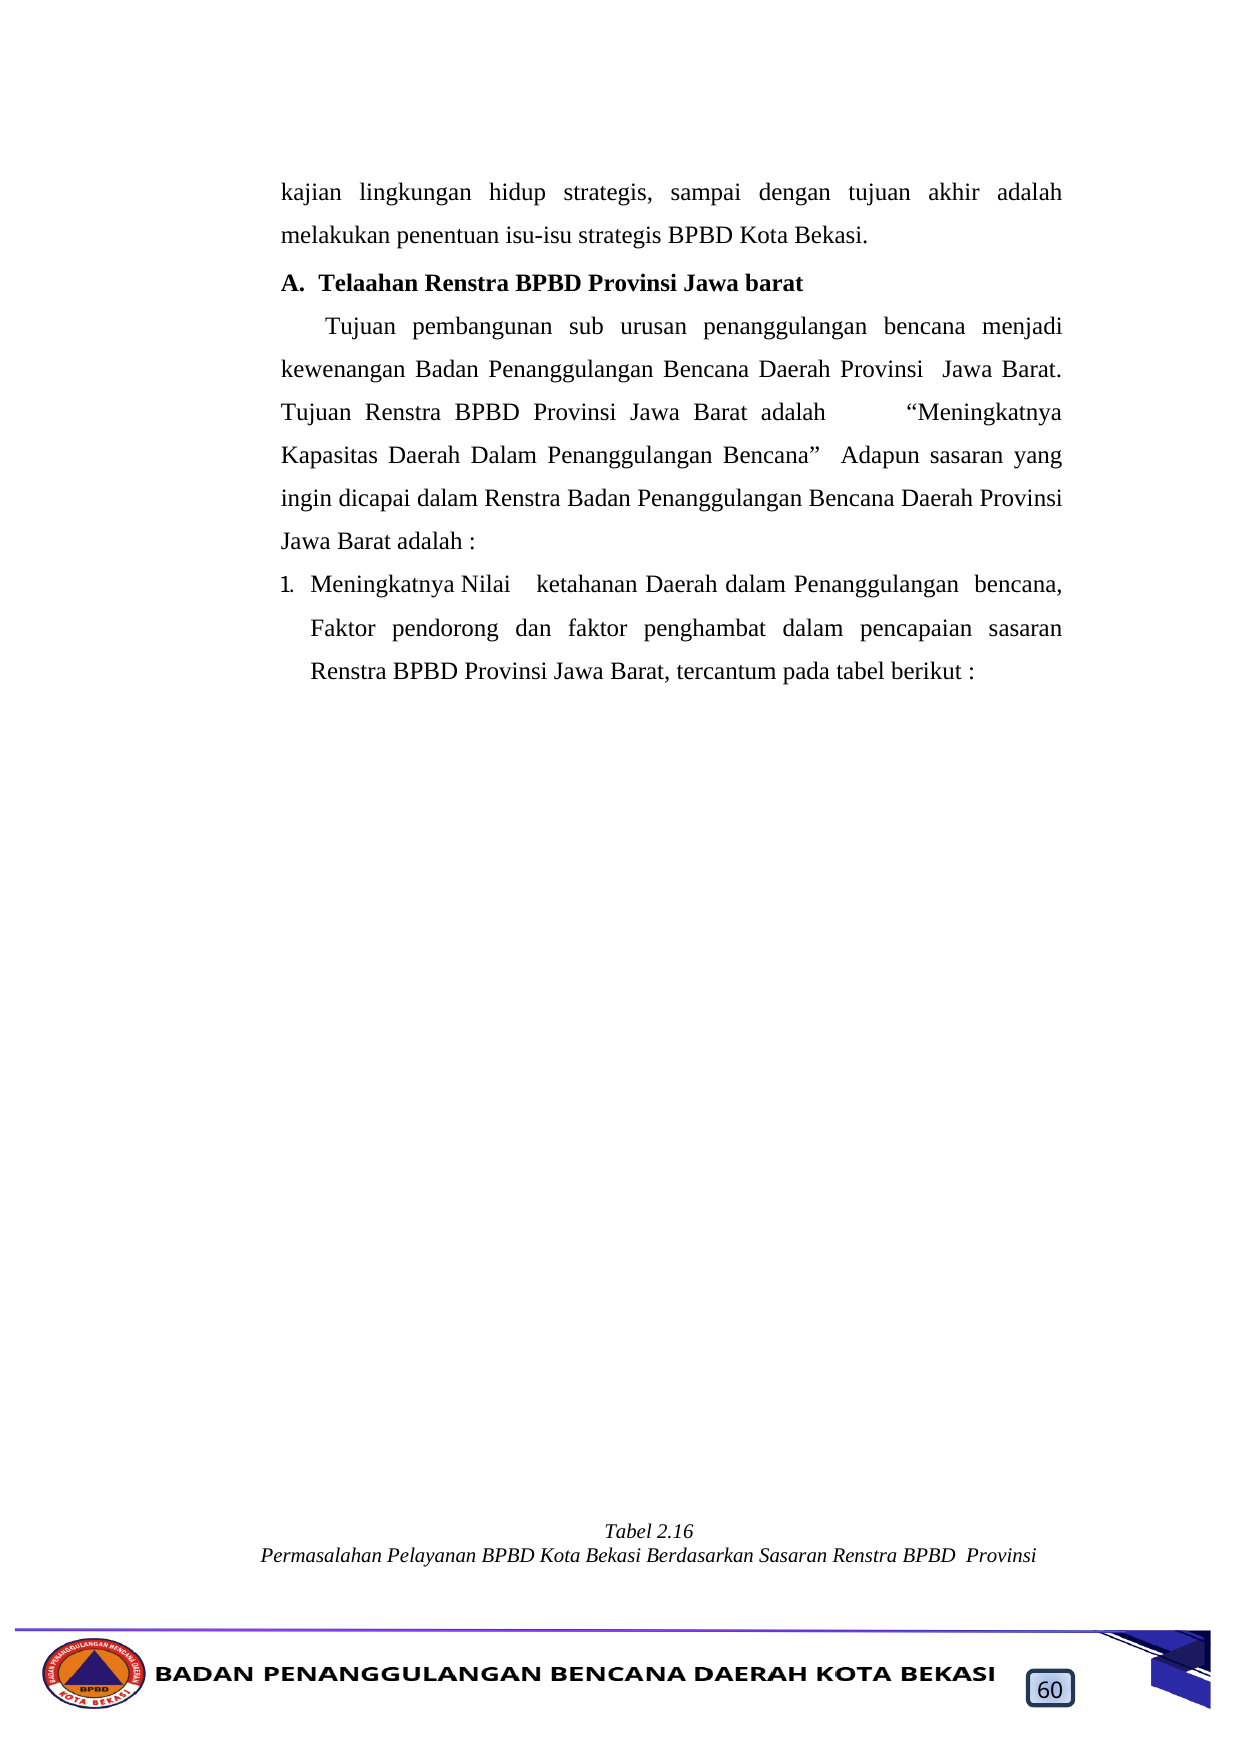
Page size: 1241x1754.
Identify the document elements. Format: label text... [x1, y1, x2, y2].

text Tabel 2.16 [236, 1519, 1063, 1543]
list Telaahan Renstra BPBD Provinsi Jawa barat [281, 268, 1063, 296]
text Tujuan pembangunan sub urusan penanggulangan bencana menjadi kewenangan Badan Penanggulangan Bencana Daerah Provinsi Jawa Barat. Tujuan Renstra BPBD Provinsi Jawa Barat adalah “Meningkatnya Kapasitas Daerah Dalam Penanggulangan Bencana” Adapun sasaran yang ingin dicapai dalam Renstra Badan Penanggulangan Bencana Daerah Provinsi Jawa Barat adalah : [281, 311, 1063, 555]
list Meningkatnya Nilai ketahanan Daerah dalam Penanggulangan bencana, Faktor pendorong dan faktor penghambat dalam pencapaian sasaran Renstra BPBD Provinsi Jawa Barat, tercantum pada tabel berikut : [281, 569, 1063, 685]
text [281, 177, 1063, 249]
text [236, 1543, 1063, 1567]
picture [8, 1624, 1219, 1713]
